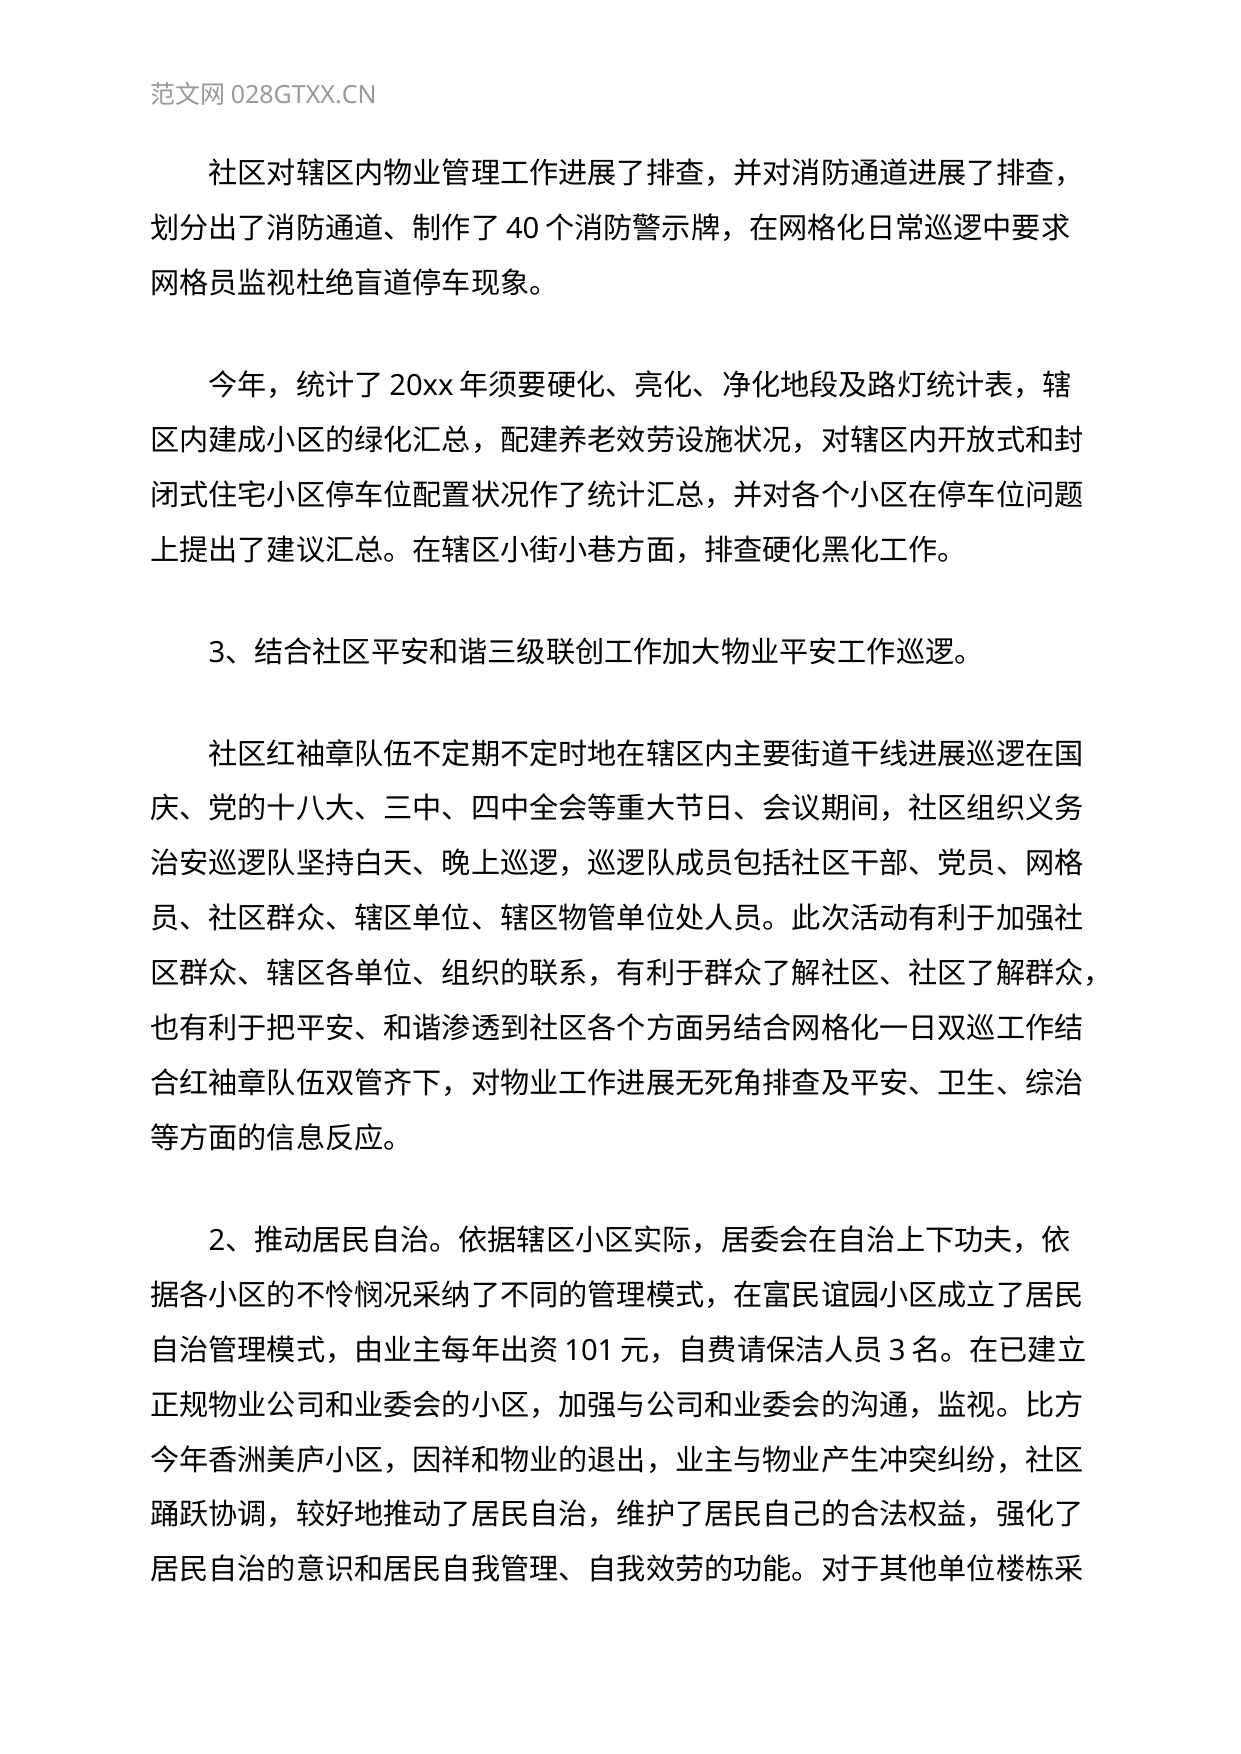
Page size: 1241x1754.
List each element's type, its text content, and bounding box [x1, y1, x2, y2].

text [150, 1216, 1090, 1588]
text 3、结合社区平安和谐三级联创工作加大物业平安工作巡逻。 [150, 628, 1090, 671]
text 社区对辖区内物业管理工作进展了排查，并对消防通道进展了排查，划分出了消防通道、制作了40个消防警示牌，在网格化日常巡逻中要求网格员监视杜绝盲道停车现象。 [150, 150, 1090, 302]
text 今年，统计了20xx年须要硬化、亮化、净化地段及路灯统计表，辖区内建成小区的绿化汇总，配建养老效劳设施状况，对辖区内开放式和封闭式住宅小区停车位配置状况作了统计汇总，并对各个小区在停车位问题上提出了建议汇总。在辖区小街小巷方面，排查硬化黑化工作。 [150, 362, 1090, 569]
text 社区红袖章队伍不定期不定时地在辖区内主要街道干线进展巡逻在国庆、党的十八大、三中、四中全会等重大节日、会议期间，社区组织义务治安巡逻队坚持白天、晚上巡逻，巡逻队成员包括社区干部、党员、网格员、社区群众、辖区单位、辖区物管单位处人员。此次活动有利于加强社区群众、辖区各单位、组织的联系，有利于群众了解社区、社区了解群众，也有利于把平安、和谐渗透到社区各个方面另结合网格化一日双巡工作结合红袖章队伍双管齐下，对物业工作进展无死角排查及平安、卫生、综治等方面的信息反应。 [150, 730, 1090, 1157]
